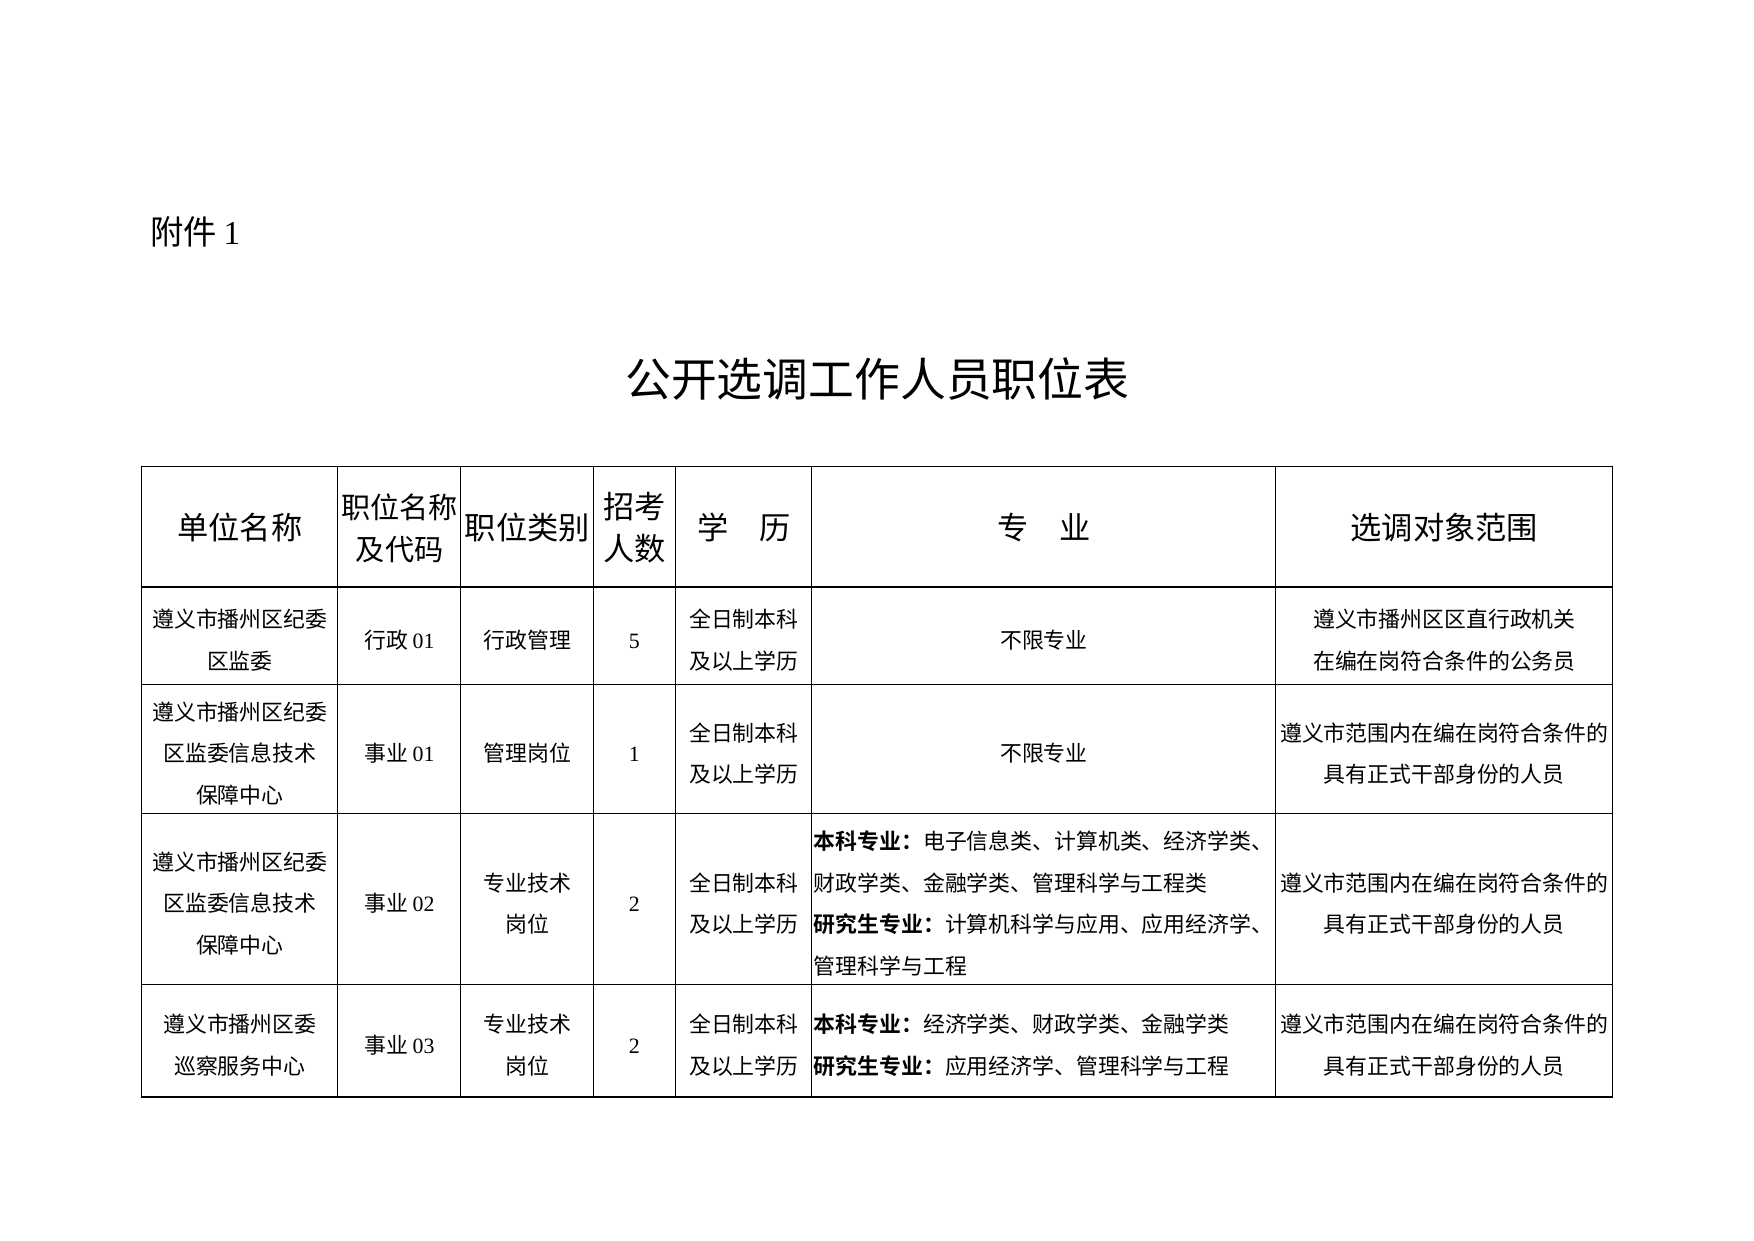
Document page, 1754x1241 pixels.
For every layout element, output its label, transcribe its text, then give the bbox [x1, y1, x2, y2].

table_cell 5 [594, 588, 675, 684]
table_header 学 历 [676, 467, 811, 586]
table_cell 本科专业：经济学类、财政学类、金融学类 研究生专业：应用经济学、管理科学与工程 [812, 985, 1275, 1096]
table_cell 遵义市播州区委 巡察服务中心 [142, 985, 337, 1096]
table_header 选调对象范围 [1276, 467, 1612, 586]
table_cell 专业技术 岗位 [461, 985, 593, 1096]
table_cell 本科专业：电子信息类、计算机类、经济学类、财政学类、金融学类、管理科学与工程类 研究生专业：计算机科学与应用、应用经济学、管理科学与工程 [812, 814, 1275, 984]
table_cell 遵义市范围内在编在岗符合条件的 具有正式干部身份的人员 [1276, 814, 1612, 984]
table_cell 事业02 [338, 814, 460, 984]
table_cell 管理岗位 [461, 685, 593, 813]
table_cell 全日制本科 及以上学历 [676, 985, 811, 1096]
table_cell 2 [594, 985, 675, 1096]
table_cell 遵义市范围内在编在岗符合条件的 具有正式干部身份的人员 [1276, 985, 1612, 1096]
table_cell 遵义市播州区纪委区监委 [142, 588, 337, 684]
table_cell 事业03 [338, 985, 460, 1096]
table_cell 行政01 [338, 588, 460, 684]
table_cell 遵义市范围内在编在岗符合条件的 具有正式干部身份的人员 [1276, 685, 1612, 813]
table_cell 全日制本科 及以上学历 [676, 814, 811, 984]
table_cell 全日制本科 及以上学历 [676, 588, 811, 684]
table_header 招考 人数 [594, 467, 675, 586]
table_cell 事业01 [338, 685, 460, 813]
table_cell 行政管理 [461, 588, 593, 684]
table_cell 不限专业 [812, 588, 1275, 684]
table_cell 不限专业 [812, 685, 1275, 813]
table_cell 遵义市播州区纪委区监委信息技术 保障中心 [142, 685, 337, 813]
text 公开选调工作人员职位表 [150, 328, 1604, 425]
table_cell 遵义市播州区区直行政机关 在编在岗符合条件的公务员 [1276, 588, 1612, 684]
table_cell 2 [594, 814, 675, 984]
table_header 职位类别 [461, 467, 593, 586]
table_header 专 业 [812, 467, 1275, 586]
table_cell 1 [594, 685, 675, 813]
table_cell 全日制本科 及以上学历 [676, 685, 811, 813]
table_header 职位名称及代码 [338, 467, 460, 586]
table_cell 遵义市播州区纪委区监委信息技术 保障中心 [142, 814, 337, 984]
text 附件1 [150, 198, 1604, 263]
table_header 单位名称 [142, 467, 337, 586]
table_cell 专业技术 岗位 [461, 814, 593, 984]
